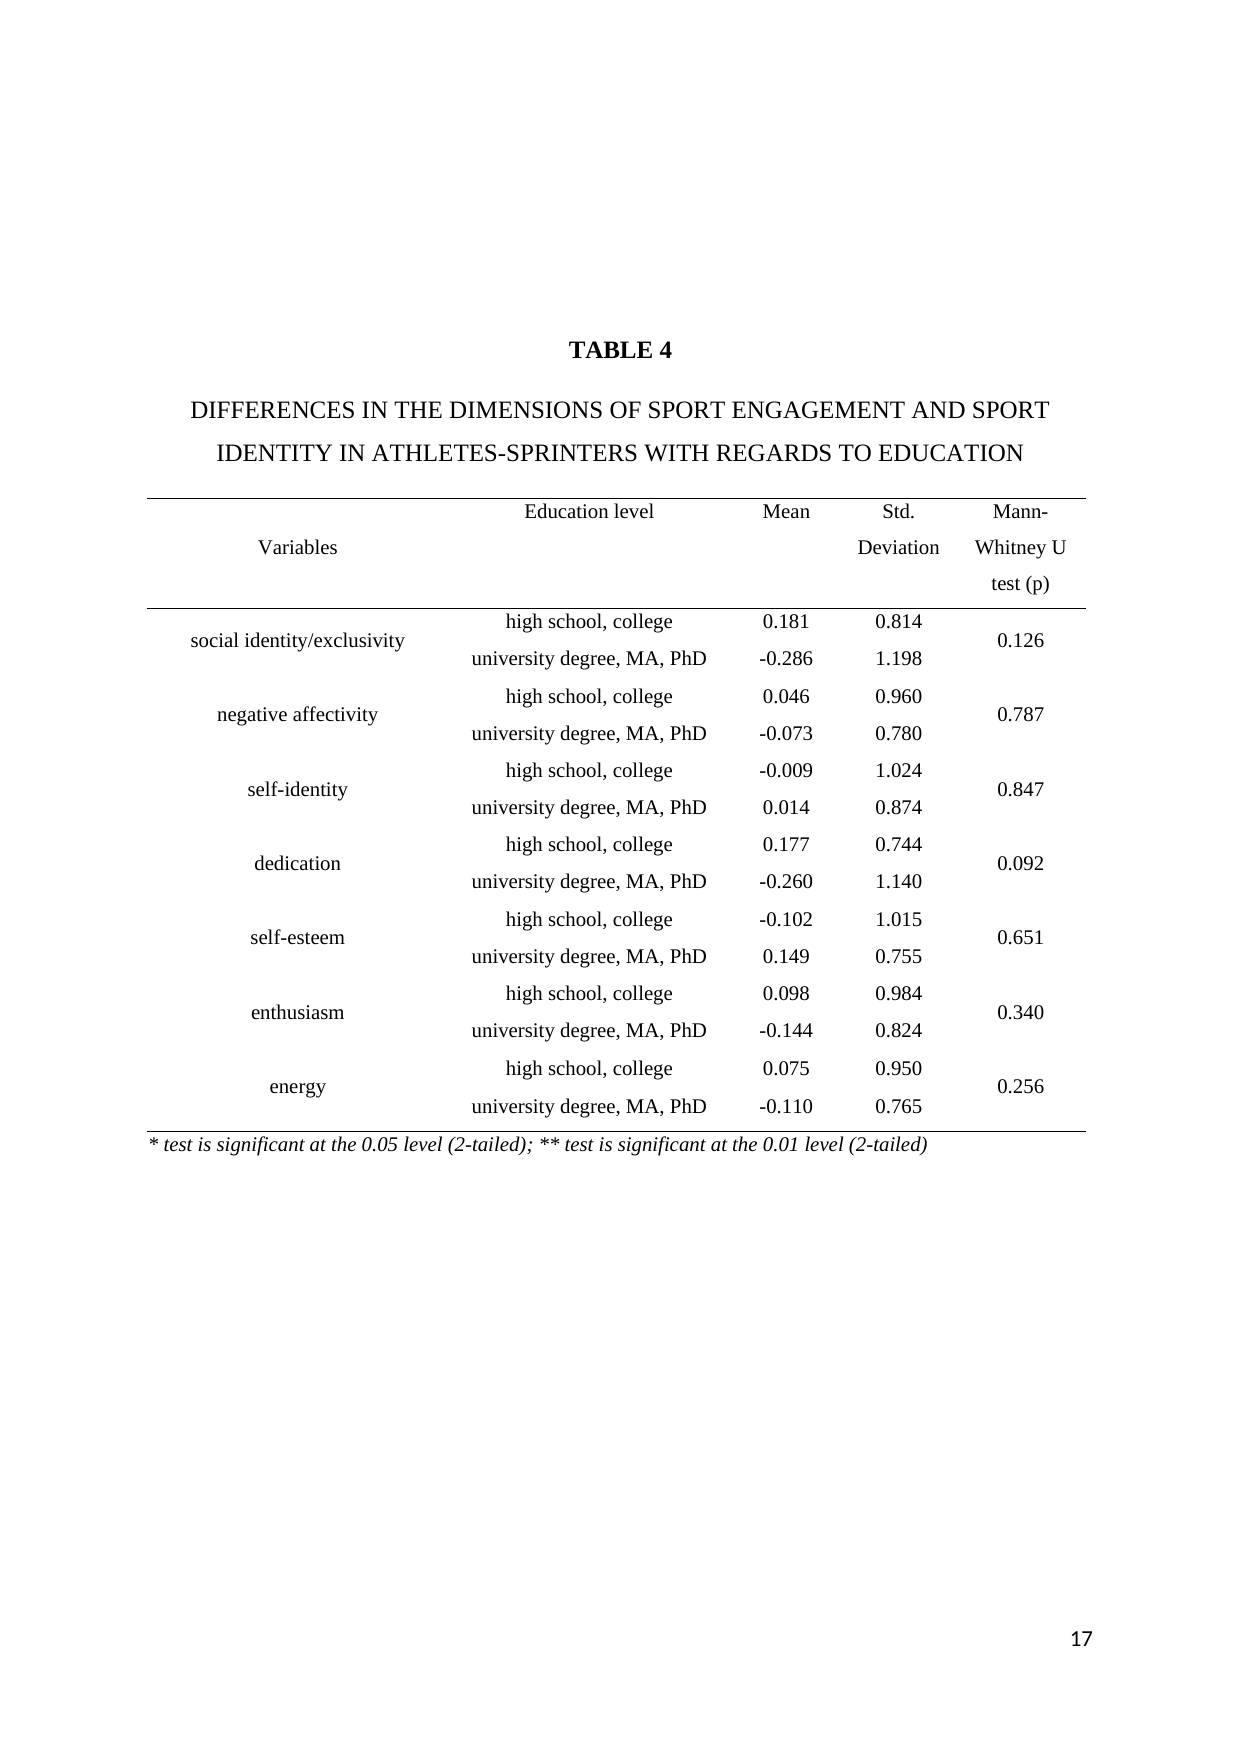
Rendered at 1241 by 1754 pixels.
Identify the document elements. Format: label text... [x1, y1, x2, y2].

table_cell 0.014 [730, 795, 842, 832]
text TABLE 4 [148, 335, 1093, 364]
table_cell -0.260 [730, 870, 842, 907]
table_cell high school, college [449, 684, 730, 721]
table_cell university degree, MA, PhD [449, 795, 730, 832]
table_cell 0.960 [843, 684, 955, 721]
table_header Education level [449, 499, 730, 608]
table_cell -0.073 [730, 721, 842, 758]
table_cell 1.024 [843, 758, 955, 795]
table_cell 0.765 [843, 1093, 955, 1131]
table_cell 0.950 [843, 1055, 955, 1093]
table_cell 0.755 [843, 944, 955, 981]
table_cell enthusiasm [147, 981, 448, 1055]
table_header Mean [730, 499, 842, 608]
table_cell 0.181 [730, 609, 842, 646]
table_cell self-esteem [147, 907, 448, 981]
table_cell -0.286 [730, 646, 842, 683]
table_cell 0.824 [843, 1018, 955, 1055]
table_cell university degree, MA, PhD [449, 721, 730, 758]
table_cell university degree, MA, PhD [449, 1018, 730, 1055]
table_cell university degree, MA, PhD [449, 870, 730, 907]
text DIFFERENCES IN THE DIMENSIONS OF SPORT ENGAGEMENT AND SPORT IDENTITY IN ATHLETES-SPRINTERS WITH REGARDS TO EDUCATION [148, 395, 1093, 467]
table_cell -0.009 [730, 758, 842, 795]
table_cell university degree, MA, PhD [449, 646, 730, 683]
table_cell high school, college [449, 609, 730, 646]
table_cell -0.144 [730, 1018, 842, 1055]
table_cell energy [147, 1055, 448, 1131]
table_cell 0.744 [843, 832, 955, 869]
table_cell university degree, MA, PhD [449, 944, 730, 981]
table_cell 0.340 [955, 981, 1086, 1055]
table_header Variables [147, 499, 448, 608]
text * test is significant at the 0.05 level (2-tailed); ** test is significant at the 0.01 level (2-tailed) [148, 1132, 1093, 1156]
table_cell 1.015 [843, 907, 955, 944]
table_cell 0.780 [843, 721, 955, 758]
table_header Std. Deviation [843, 499, 955, 608]
table_cell 0.651 [955, 907, 1086, 981]
table_cell -0.102 [730, 907, 842, 944]
table_cell negative affectivity [147, 684, 448, 758]
table_cell self-identity [147, 758, 448, 832]
table_cell high school, college [449, 758, 730, 795]
table_cell 0.847 [955, 758, 1086, 832]
table_cell dedication [147, 832, 448, 907]
table_cell 0.092 [955, 832, 1086, 907]
table_cell 1.198 [843, 646, 955, 683]
table_cell 0.046 [730, 684, 842, 721]
table_header Mann-Whitney U test (p) [955, 499, 1086, 608]
table_cell university degree, MA, PhD [449, 1093, 730, 1131]
table_cell high school, college [449, 981, 730, 1018]
table_cell high school, college [449, 1055, 730, 1093]
table_cell high school, college [449, 907, 730, 944]
table_cell 0.787 [955, 684, 1086, 758]
table_cell 0.149 [730, 944, 842, 981]
table_cell 0.126 [955, 609, 1086, 683]
table_cell 0.874 [843, 795, 955, 832]
table_cell 0.098 [730, 981, 842, 1018]
table_cell high school, college [449, 832, 730, 869]
table_cell 1.140 [843, 870, 955, 907]
table_cell social identity/exclusivity [147, 609, 448, 683]
table_cell 0.177 [730, 832, 842, 869]
table_cell 0.814 [843, 609, 955, 646]
table_cell 0.075 [730, 1055, 842, 1093]
table_cell -0.110 [730, 1093, 842, 1131]
table_cell 0.984 [843, 981, 955, 1018]
table_cell 0.256 [955, 1055, 1086, 1131]
